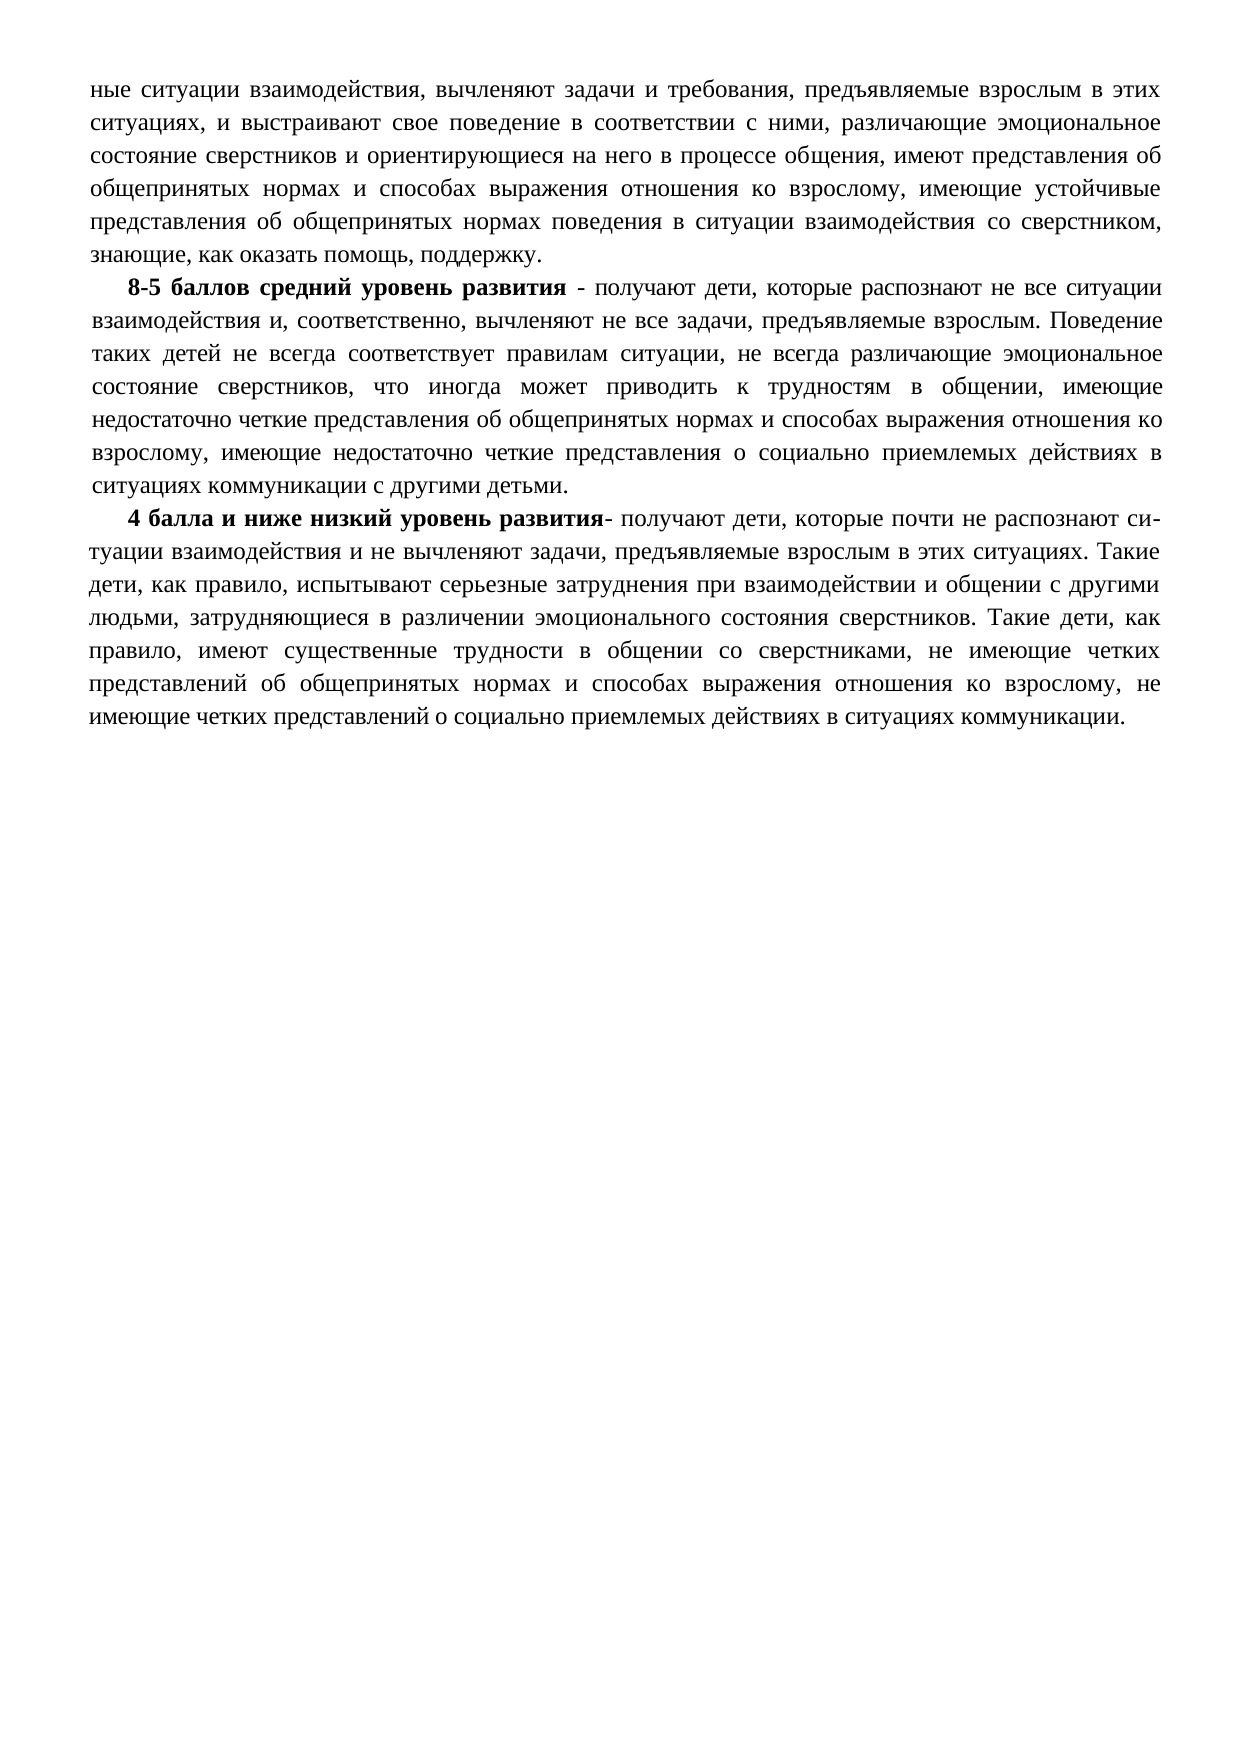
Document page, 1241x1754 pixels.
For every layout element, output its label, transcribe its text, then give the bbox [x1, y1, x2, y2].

text 8-5 баллов средний уровень развития - получают дети, которые распознают не все ситуации взаимодействия и, соответственно, вычленяют не все задачи, предъявляемые взрослым. Поведение таких детей не всегда соответствует правилам ситуации, не всегда различающие эмоциональное состояние сверстников, что иногда может приводить к трудностям в общении, имеющие недостаточно четкие представления об общепринятых нормах и способах выражения отношения ко взрослому, имеющие недостаточно четкие представления о социально приемлемых действиях в ситуациях коммуникации с другими детьми. [92, 272, 1163, 499]
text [90, 74, 1162, 268]
text 4 балла и ниже низкий уровень развития- получают дети, которые почти не распознают ситуации взаимодействия и не вычленяют задачи, предъявляемые взрослым в этих ситуациях. Такие дети, как правило, испытывают серьезные затруднения при взаимодействии и общении с другими людьми, затрудняющиеся в различении эмоционального состояния сверстников. Такие дети, как правило, имеют существенные трудности в общении со сверстниками, не имеющие четких представлений об общепринятых нормах и способах выражения отношения ко взрослому, не имеющие четких представлений о социально приемлемых действиях в ситуациях коммуникации. [89, 503, 1161, 730]
